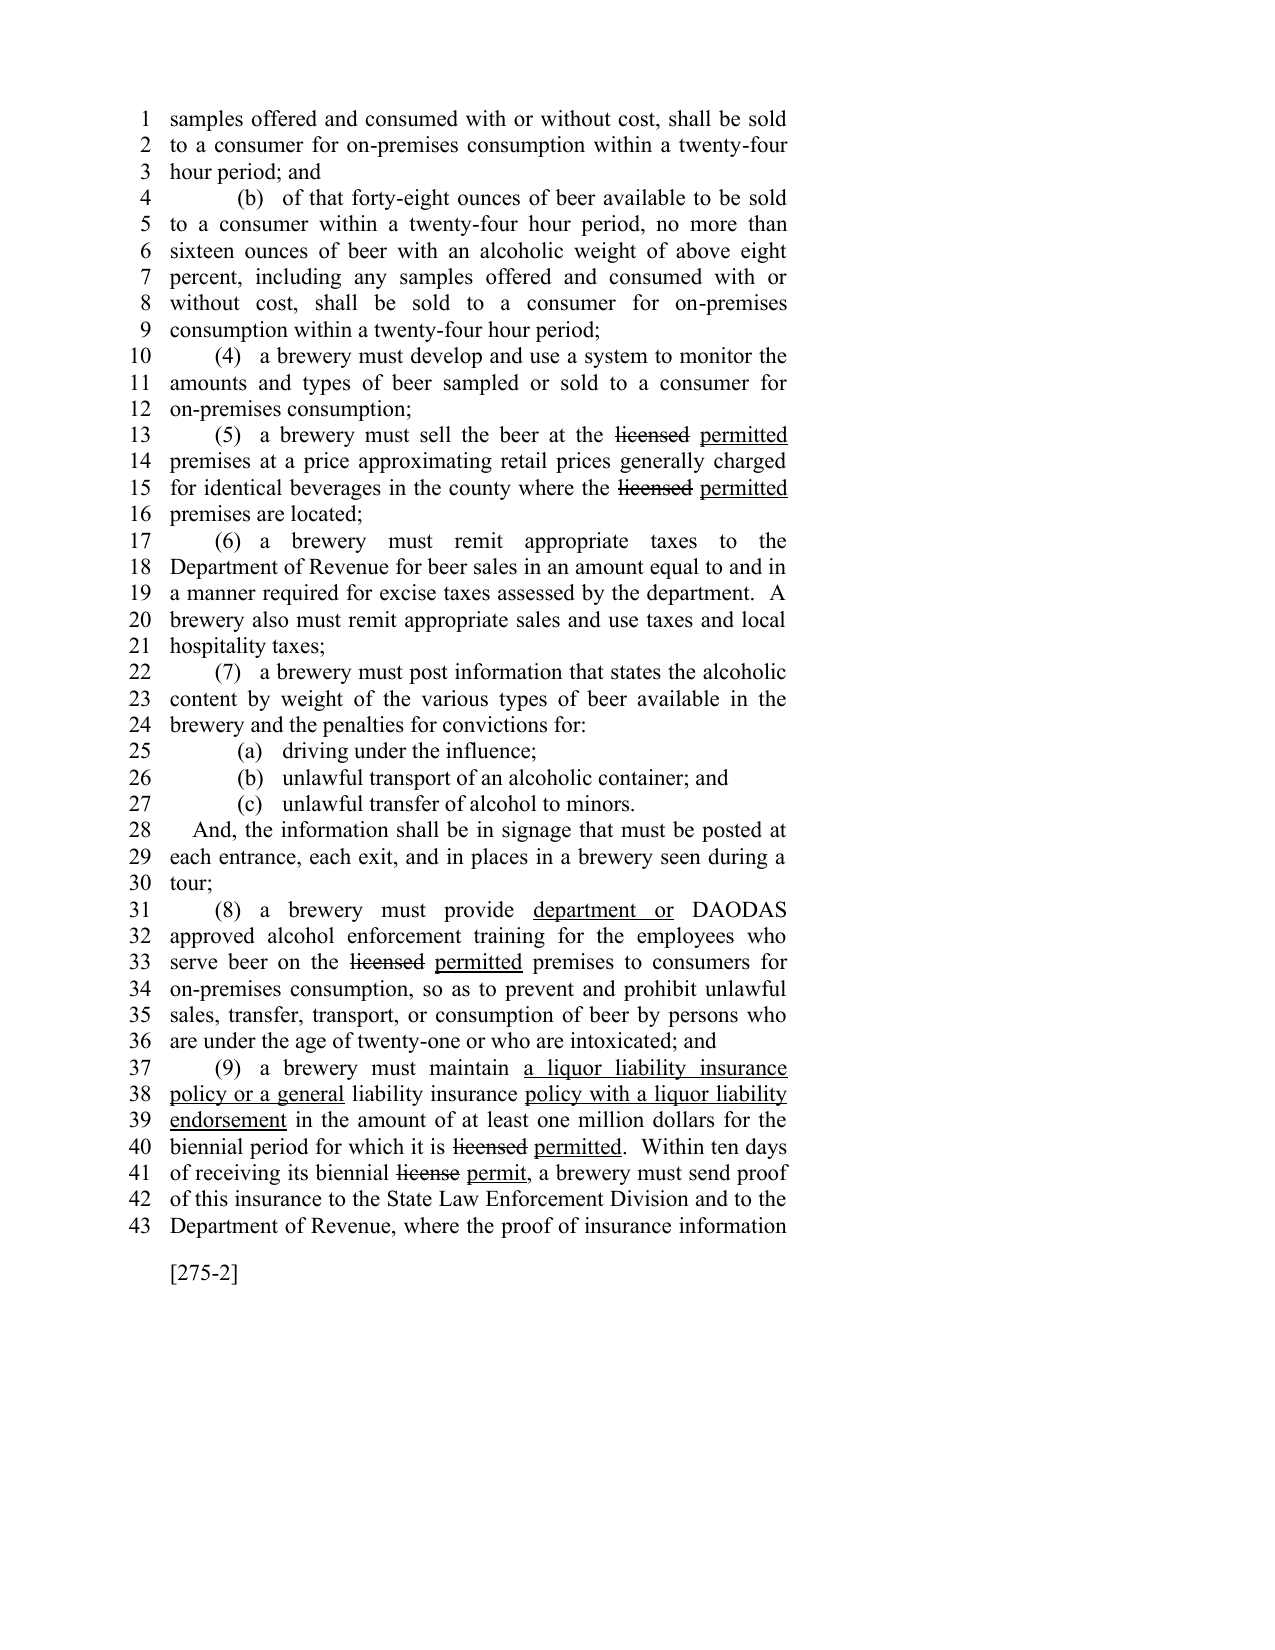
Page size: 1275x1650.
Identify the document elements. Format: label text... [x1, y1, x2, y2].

text (a) driving under the influence; [169, 737, 787, 764]
text (8) a brewery must provide department or DAODAS approved alcohol enforcement training for the employees who serve beer on the licensed permitted premises to consumers for on-premises consumption, so as to prevent and prohibit unlawful sales, transfer, transport, or consumption of beer by persons who are under the age of twenty-one or who are intoxicated; and [169, 896, 787, 1054]
text (b) of that forty-eight ounces of beer available to be sold to a consumer within a twenty-four hour period, no more than sixteen ounces of beer with an alcoholic weight of above eight percent, including any samples offered and consumed with or without cost, shall be sold to a consumer for on-premises consumption within a twenty-four hour period; [169, 184, 787, 342]
text (b) unlawful transport of an alcoholic container; and [169, 764, 787, 790]
text (7) a brewery must post information that states the alcoholic content by weight of the various types of beer available in the brewery and the penalties for convictions for: [169, 658, 787, 737]
text (4) a brewery must develop and use a system to monitor the amounts and types of beer sampled or sold to a consumer for on-premises consumption; [169, 342, 787, 421]
text (5) a brewery must sell the beer at the licensed permitted premises at a price approximating retail prices generally charged for identical beverages in the county where the licensed permitted premises are located; [169, 421, 787, 527]
text (6) a brewery must remit appropriate taxes to the Department of Revenue for beer sales in an amount equal to and in a manner required for excise taxes assessed by the department. A brewery also must remit appropriate sales and use taxes and local hospitality taxes; [169, 527, 787, 658]
text (c) unlawful transfer of alcohol to minors. [169, 790, 787, 817]
text And, the information shall be in signage that must be posted at each entrance, each exit, and in places in a brewery seen during a tour; [169, 817, 787, 896]
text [169, 105, 787, 184]
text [169, 1054, 787, 1238]
